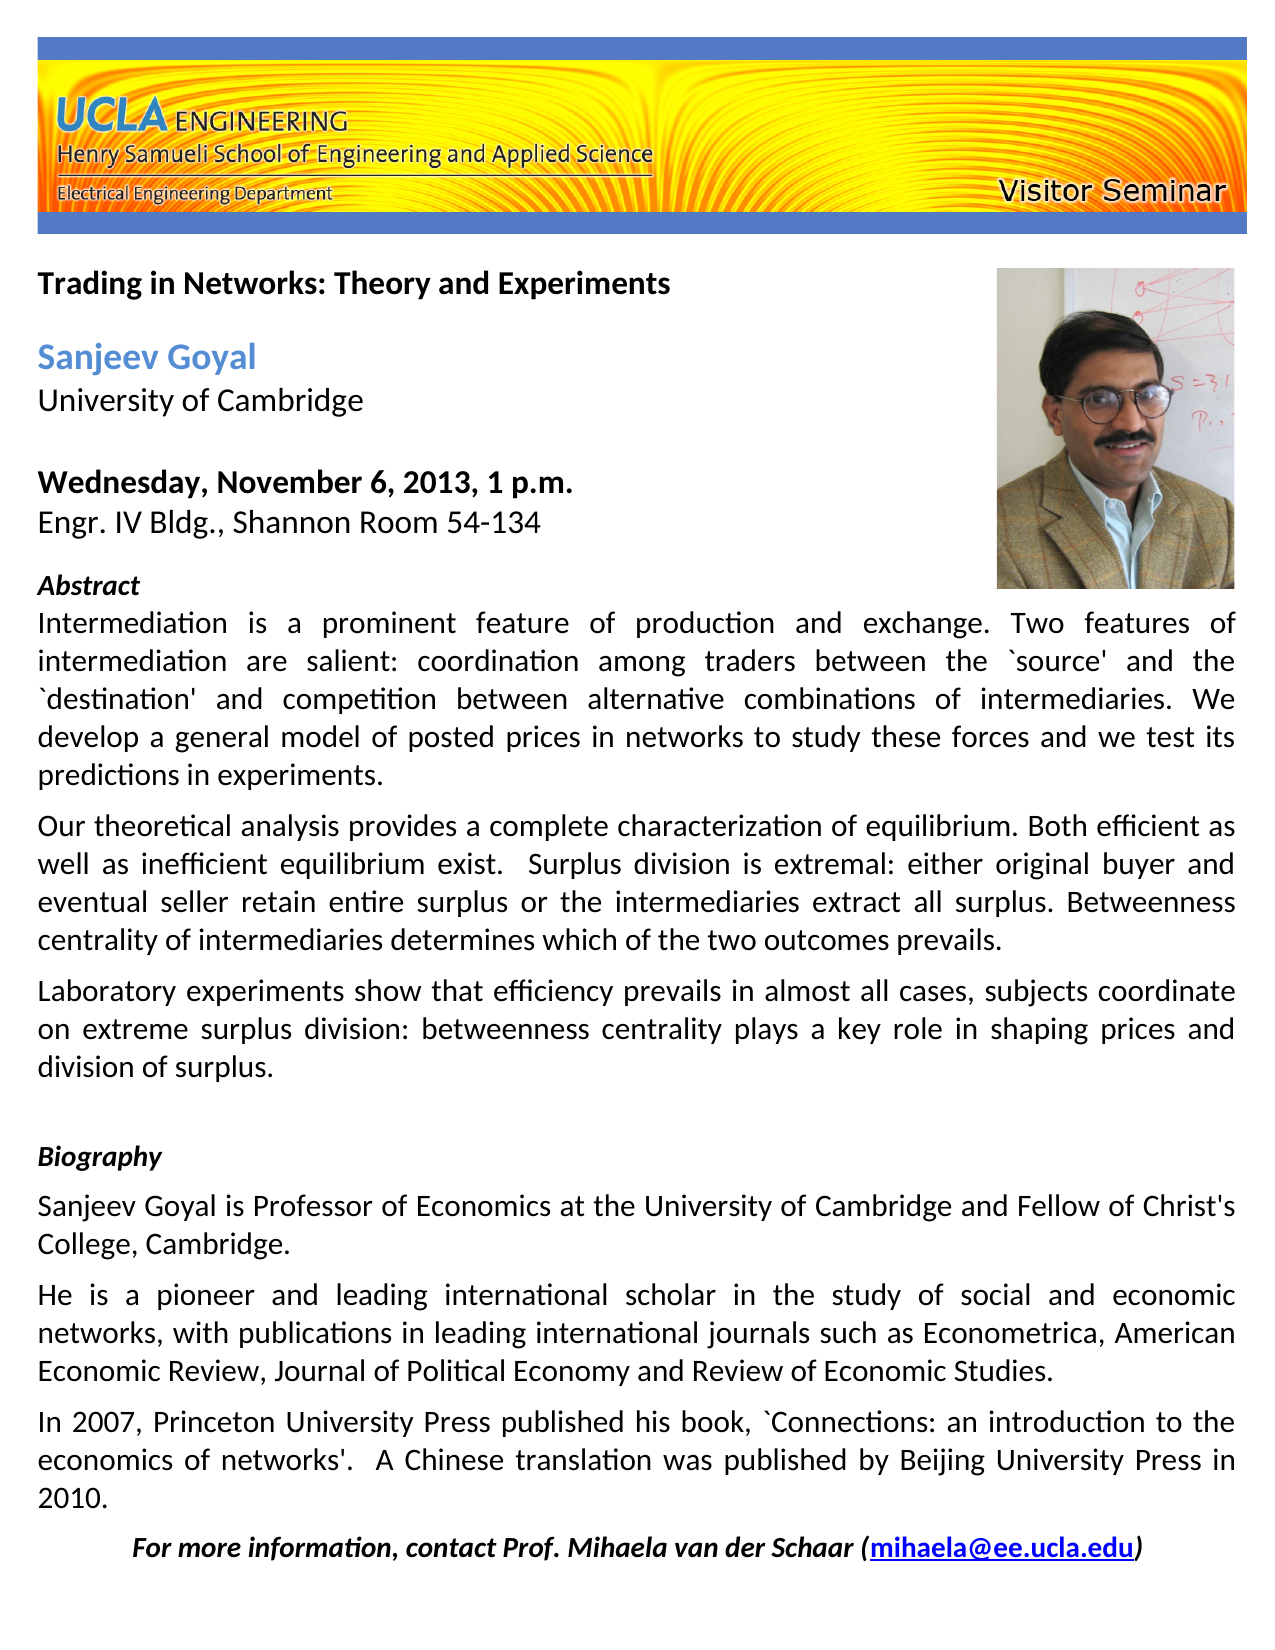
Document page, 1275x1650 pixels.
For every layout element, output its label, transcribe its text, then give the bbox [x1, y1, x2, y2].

text Our theoretical analysis provides a complete characterization of equilibrium. Both efficient as well as inefficient equilibrium exist. Surplus division is extremal: either original buyer and eventual seller retain entire surplus or the intermediaries extract all surplus. Betweenness centrality of intermediaries determines which of the two outcomes prevails. [37, 806, 1237, 958]
text In 2007, Princeton University Press published his book, `Connections: an introduction to the economics of networks'. A Chinese translation was published by Beijing University Press in 2010. [37, 1402, 1237, 1516]
text Engr. IV Bldg., Shannon Room 54-134 [37, 501, 996, 542]
text Sanjeev Goyal is Professor of Economics at the University of Cambridge and Fellow of Christ's College, Cambridge. [37, 1186, 1237, 1263]
text He is a pioneer and leading international scholar in the study of social and economic networks, with publications in leading international journals such as Econometrica, American Economic Review, Journal of Political Economy and Review of Economic Studies. [37, 1275, 1237, 1389]
text For more information, contact Prof. Mihaela van der Schaar (mihaela@ee.ucla.edu) [37, 1529, 1237, 1564]
text Biography [37, 1138, 1237, 1174]
text Laboratory experiments show that efficiency prevails in almost all cases, subjects coordinate on extreme surplus division: betweenness centrality plays a key role in shaping prices and division of surplus. [37, 971, 1237, 1085]
text Sanjeev Goyal [37, 333, 996, 379]
text Trading in Networks: Theory and Experiments [37, 262, 1237, 303]
picture [996, 268, 1235, 589]
text Wednesday, November 6, 2013, 1 p.m. [37, 461, 996, 501]
text Abstract [37, 567, 1237, 603]
picture [37, 37, 1247, 234]
text Intermediation is a prominent feature of production and exchange. Two features of intermediation are salient: coordination among traders between the `source' and the `destination' and competition between alternative combinations of intermediaries. We develop a general model of posted prices in networks to study these forces and we test its predictions in experiments. [37, 603, 1237, 793]
text University of Cambridge [37, 379, 996, 420]
